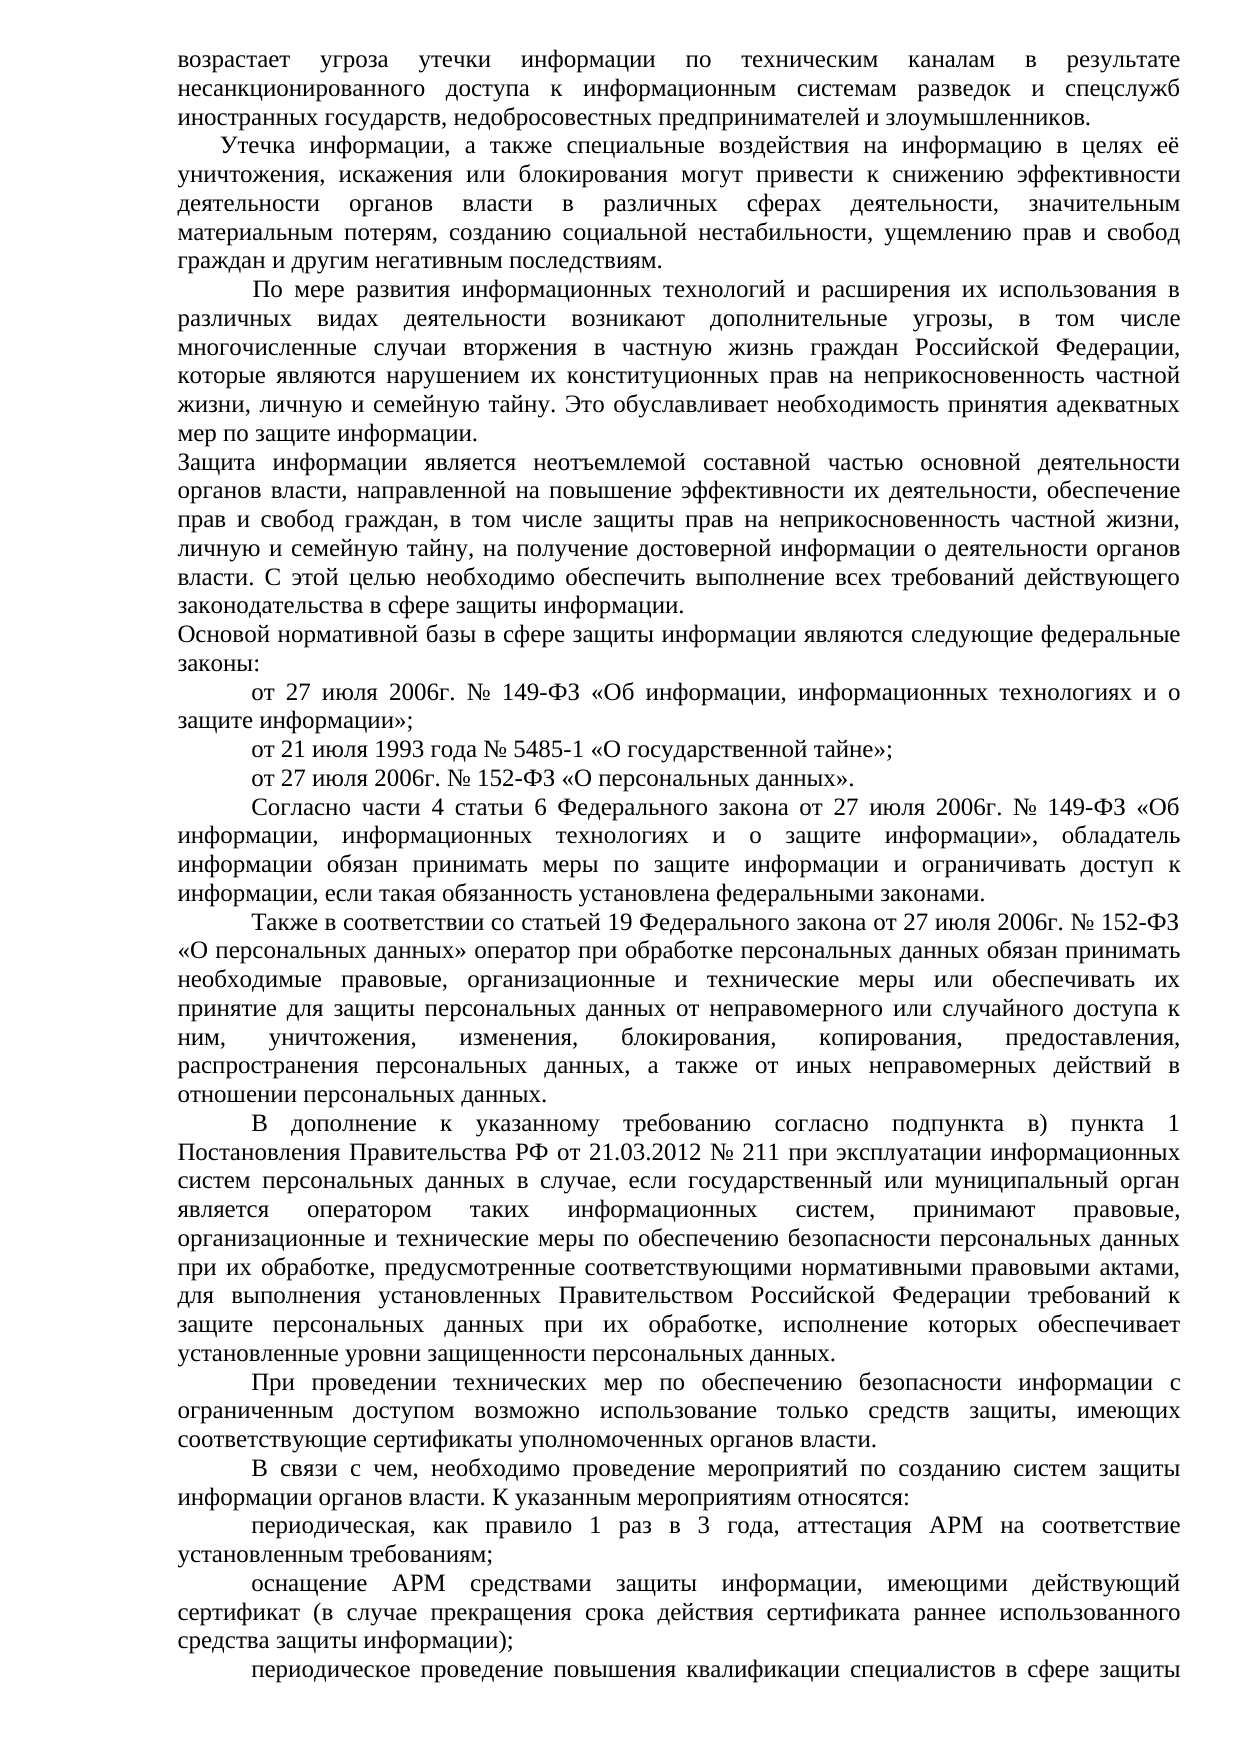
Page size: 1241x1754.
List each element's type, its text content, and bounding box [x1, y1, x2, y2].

text оснащение АРМ средствами защиты информации, имеющими действующий сертификат (в случае прекращения срока действия сертификата раннее использованного средства защиты информации); [177, 1568, 1181, 1654]
text Также в соответствии со статьей 19 Федерального закона от 27 июля 2006г. № 152-ФЗ «О персональных данных» оператор при обработке персональных данных обязан принимать необходимые правовые, организационные и технические меры или обеспечивать их принятие для защиты персональных данных от неправомерного или случайного доступа к ним, уничтожения, изменения, блокирования, копирования, предоставления, распространения персональных данных, а также от иных неправомерных действий в отношении персональных данных. [177, 907, 1181, 1108]
text Согласно части 4 статьи 6 Федерального закона от 27 июля 2006г. № 149-ФЗ «Об информации, информационных технологиях и о защите информации», обладатель информации обязан принимать меры по защите информации и ограничивать доступ к информации, если такая обязанность установлена федеральными законами. [177, 792, 1181, 907]
text При проведении технических мер по обеспечению безопасности информации с ограниченным доступом возможно использование только средств защиты, имеющих соответствующие сертификаты уполномоченных органов власти. [177, 1367, 1181, 1453]
text периодическая, как правило 1 раз в 3 года, аттестация АРМ на соответствие установленным требованиям; [177, 1511, 1181, 1568]
text По мере развития информационных технологий и расширения их использования в различных видах деятельности возникают дополнительные угрозы, в том числе многочисленные случаи вторжения в частную жизнь граждан Российской Федерации, которые являются нарушением их конституционных прав на неприкосновенность частной жизни, личную и семейную тайну. Это обуславливает необходимость принятия адекватных мер по защите информации. [177, 274, 1181, 447]
text от 21 июля 1993 года № 5485-1 «О государственной тайне»; [177, 734, 1181, 763]
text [177, 1654, 1181, 1683]
text от 27 июля 2006г. № 149-ФЗ «Об информации, информационных технологиях и о защите информации»; [177, 677, 1181, 734]
text Защита информации является неотъемлемой составной частью основной деятельности органов власти, направленной на повышение эффективности их деятельности, обеспечение прав и свобод граждан, в том числе защиты прав на неприкосновенность частной жизни, личную и семейную тайну, на получение достоверной информации о деятельности органов власти. С этой целью необходимо обеспечить выполнение всех требований действующего законодательства в сфере защиты информации. [177, 447, 1181, 619]
text В связи с чем, необходимо проведение мероприятий по созданию систем защиты информации органов власти. К указанным мероприятиям относятся: [177, 1453, 1181, 1511]
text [177, 44, 1181, 131]
text от 27 июля 2006г. № 152-ФЗ «О персональных данных». [177, 763, 1181, 792]
text Утечка информации, а также специальные воздействия на информацию в целях её уничтожения, искажения или блокирования могут привести к снижению эффективности деятельности органов власти в различных сферах деятельности, значительным материальным потерям, созданию социальной нестабильности, ущемлению прав и свобод граждан и другим негативным последствиям. [177, 131, 1181, 274]
text Основой нормативной базы в сфере защиты информации являются следующие федеральные законы: [177, 619, 1181, 677]
text В дополнение к указанному требованию согласно подпункта в) пункта 1 Постановления Правительства РФ от 21.03.2012 № 211 при эксплуатации информационных систем персональных данных в случае, если государственный или муниципальный орган является оператором таких информационных систем, принимают правовые, организационные и технические меры по обеспечению безопасности персональных данных при их обработке, предусмотренные соответствующими нормативными правовыми актами, для выполнения установленных Правительством Российской Федерации требований к защите персональных данных при их обработке, исполнение которых обеспечивает установленные уровни защищенности персональных данных. [177, 1108, 1181, 1367]
